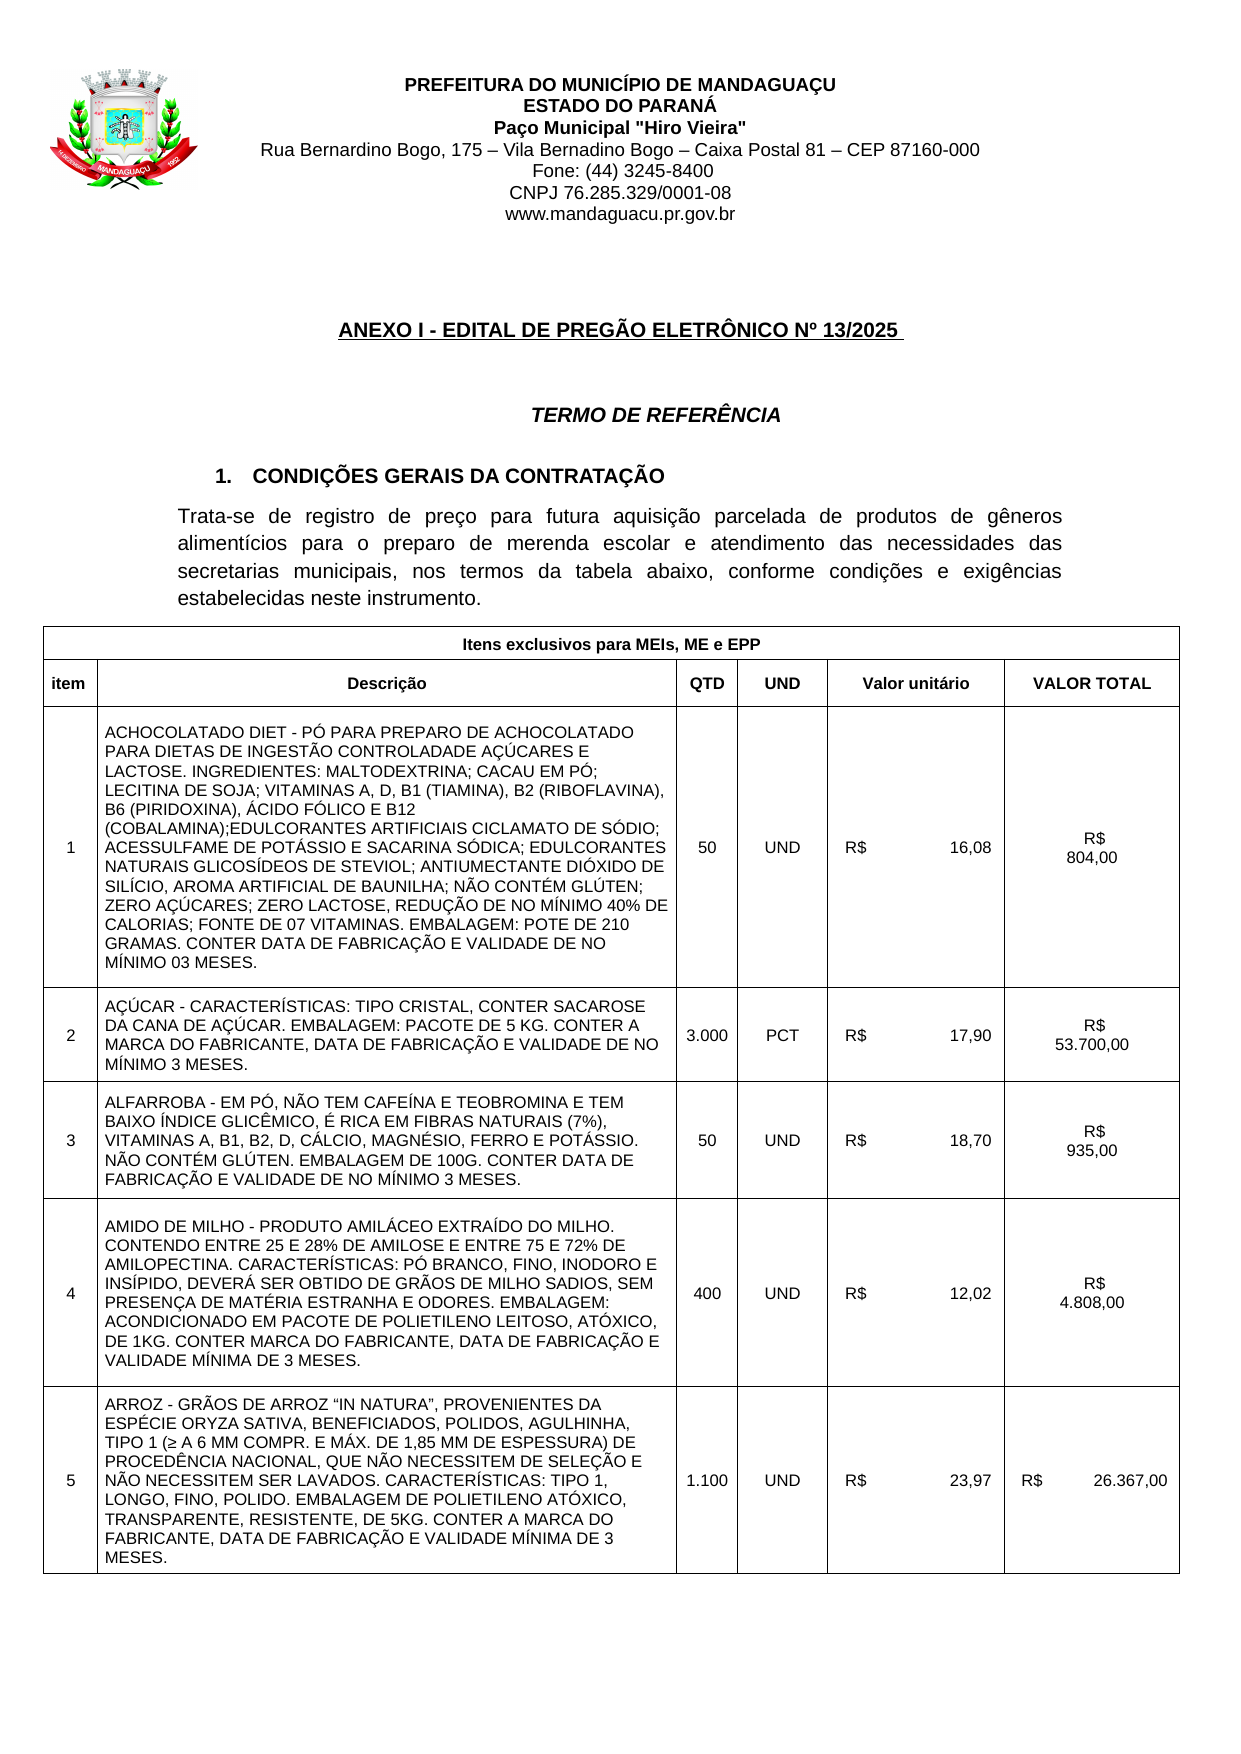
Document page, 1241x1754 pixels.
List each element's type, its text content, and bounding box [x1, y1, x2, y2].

table_cell UND [738, 1082, 827, 1198]
table_cell R$ 18,70 [828, 1082, 1004, 1198]
table_cell R$ 23,97 [828, 1387, 1004, 1573]
table_cell 4 [44, 1199, 97, 1386]
table_cell R$ 935,00 [1005, 1082, 1179, 1198]
table_cell item [44, 660, 97, 706]
table_cell 50 [677, 1082, 737, 1198]
table_cell UND [738, 1199, 827, 1386]
text TERMO DE REFERÊNCIA [177, 402, 1063, 426]
table_cell 5 [44, 1387, 97, 1573]
table_cell 1.100 [677, 1387, 737, 1573]
picture [50, 69, 198, 190]
table_cell R$ 26.367,00 [1005, 1387, 1179, 1573]
table_cell ARROZ - GRÃOS DE ARROZ “IN NATURA”, PROVENIENTES DA ESPÉCIE ORYZA SATIVA, BENEFICIADOS, POLIDOS, AGULHINHA, TIPO 1 (≥ A 6 MM COMPR. E MÁX. DE 1,85 MM DE ESPESSURA) DE PROCEDÊNCIA NACIONAL, QUE NÃO NECESSITEM DE SELEÇÃO E NÃO NECESSITEM SER LAVADOS. CARACTERÍSTICAS: TIPO 1, LONGO, FINO, POLIDO. EMBALAGEM DE POLIETILENO ATÓXICO, TRANSPARENTE, RESISTENTE, DE 5KG. CONTER A MARCA DO FABRICANTE, DATA DE FABRICAÇÃO E VALIDADE MÍNIMA DE 3 MESES. [98, 1387, 676, 1573]
table_cell UND [738, 1387, 827, 1573]
table_cell R$ 804,00 [1005, 707, 1179, 987]
table_cell 3.000 [677, 988, 737, 1081]
table_cell 400 [677, 1199, 737, 1386]
table_cell 2 [44, 988, 97, 1081]
table_cell Descrição [98, 660, 676, 706]
table_cell R$ 53.700,00 [1005, 988, 1179, 1081]
table_cell 50 [677, 707, 737, 987]
table_cell Valor unitário [828, 660, 1004, 706]
list CONDIÇÕES GERAIS DA CONTRATAÇÃO [215, 464, 1063, 488]
table_cell ALFARROBA - EM PÓ, NÃO TEM CAFEÍNA E TEOBROMINA E TEM BAIXO ÍNDICE GLICÊMICO, É RICA EM FIBRAS NATURAIS (7%), VITAMINAS A, B1, B2, D, CÁLCIO, MAGNÉSIO, FERRO E POTÁSSIO. NÃO CONTÉM GLÚTEN. EMBALAGEM DE 100G. CONTER DATA DE FABRICAÇÃO E VALIDADE DE NO MÍNIMO 3 MESES. [98, 1082, 676, 1198]
table_cell UND [738, 660, 827, 706]
table_cell 3 [44, 1082, 97, 1198]
table_cell AÇÚCAR - CARACTERÍSTICAS: TIPO CRISTAL, CONTER SACAROSE DA CANA DE AÇÚCAR. EMBALAGEM: PACOTE DE 5 KG. CONTER A MARCA DO FABRICANTE, DATA DE FABRICAÇÃO E VALIDADE DE NO MÍNIMO 3 MESES. [98, 988, 676, 1081]
table_cell ACHOCOLATADO DIET - PÓ PARA PREPARO DE ACHOCOLATADO PARA DIETAS DE INGESTÃO CONTROLADADE AÇÚCARES E LACTOSE. INGREDIENTES: MALTODEXTRINA; CACAU EM PÓ; LECITINA DE SOJA; VITAMINAS A, D, B1 (TIAMINA), B2 (RIBOFLAVINA), B6 (PIRIDOXINA), ÁCIDO FÓLICO E B12 (COBALAMINA);EDULCORANTES ARTIFICIAIS CICLAMATO DE SÓDIO; ACESSULFAME DE POTÁSSIO E SACARINA SÓDICA; EDULCORANTES NATURAIS GLICOSÍDEOS DE STEVIOL; ANTIUMECTANTE DIÓXIDO DE SILÍCIO, AROMA ARTIFICIAL DE BAUNILHA; NÃO CONTÉM GLÚTEN; ZERO AÇÚCARES; ZERO LACTOSE, REDUÇÃO DE NO MÍNIMO 40% DE CALORIAS; FONTE DE 07 VITAMINAS. EMBALAGEM: POTE DE 210 GRAMAS. CONTER DATA DE FABRICAÇÃO E VALIDADE DE NO MÍNIMO 03 MESES. [98, 707, 676, 987]
table_cell R$ 4.808,00 [1005, 1199, 1179, 1386]
table_cell VALOR TOTAL [1005, 660, 1179, 706]
table_cell R$ 16,08 [828, 707, 1004, 987]
table_cell UND [738, 707, 827, 987]
table_cell AMIDO DE MILHO - PRODUTO AMILÁCEO EXTRAÍDO DO MILHO. CONTENDO ENTRE 25 E 28% DE AMILOSE E ENTRE 75 E 72% DE AMILOPECTINA. CARACTERÍSTICAS: PÓ BRANCO, FINO, INODORO E INSÍPIDO, DEVERÁ SER OBTIDO DE GRÃOS DE MILHO SADIOS, SEM PRESENÇA DE MATÉRIA ESTRANHA E ODORES. EMBALAGEM: ACONDICIONADO EM PACOTE DE POLIETILENO LEITOSO, ATÓXICO, DE 1KG. CONTER MARCA DO FABRICANTE, DATA DE FABRICAÇÃO E VALIDADE MÍNIMA DE 3 MESES. [98, 1199, 676, 1386]
table_cell QTD [677, 660, 737, 706]
table_header Itens exclusivos para MEIs, ME e EPP [44, 627, 1179, 659]
table_cell R$ 12,02 [828, 1199, 1004, 1386]
table_cell 1 [44, 707, 97, 987]
text Trata-se de registro de preço para futura aquisição parcelada de produtos de gêneros alimentícios para o preparo de merenda escolar e atendimento das necessidades das secretarias municipais, nos termos da tabela abaixo, conforme condições e exigências estabelecidas neste instrumento. [177, 504, 1063, 610]
text ANEXO I - EDITAL DE PREGÃO ELETRÔNICO Nº 13/2025 [222, 318, 1015, 342]
table_cell R$ 17,90 [828, 988, 1004, 1081]
table_cell PCT [738, 988, 827, 1081]
